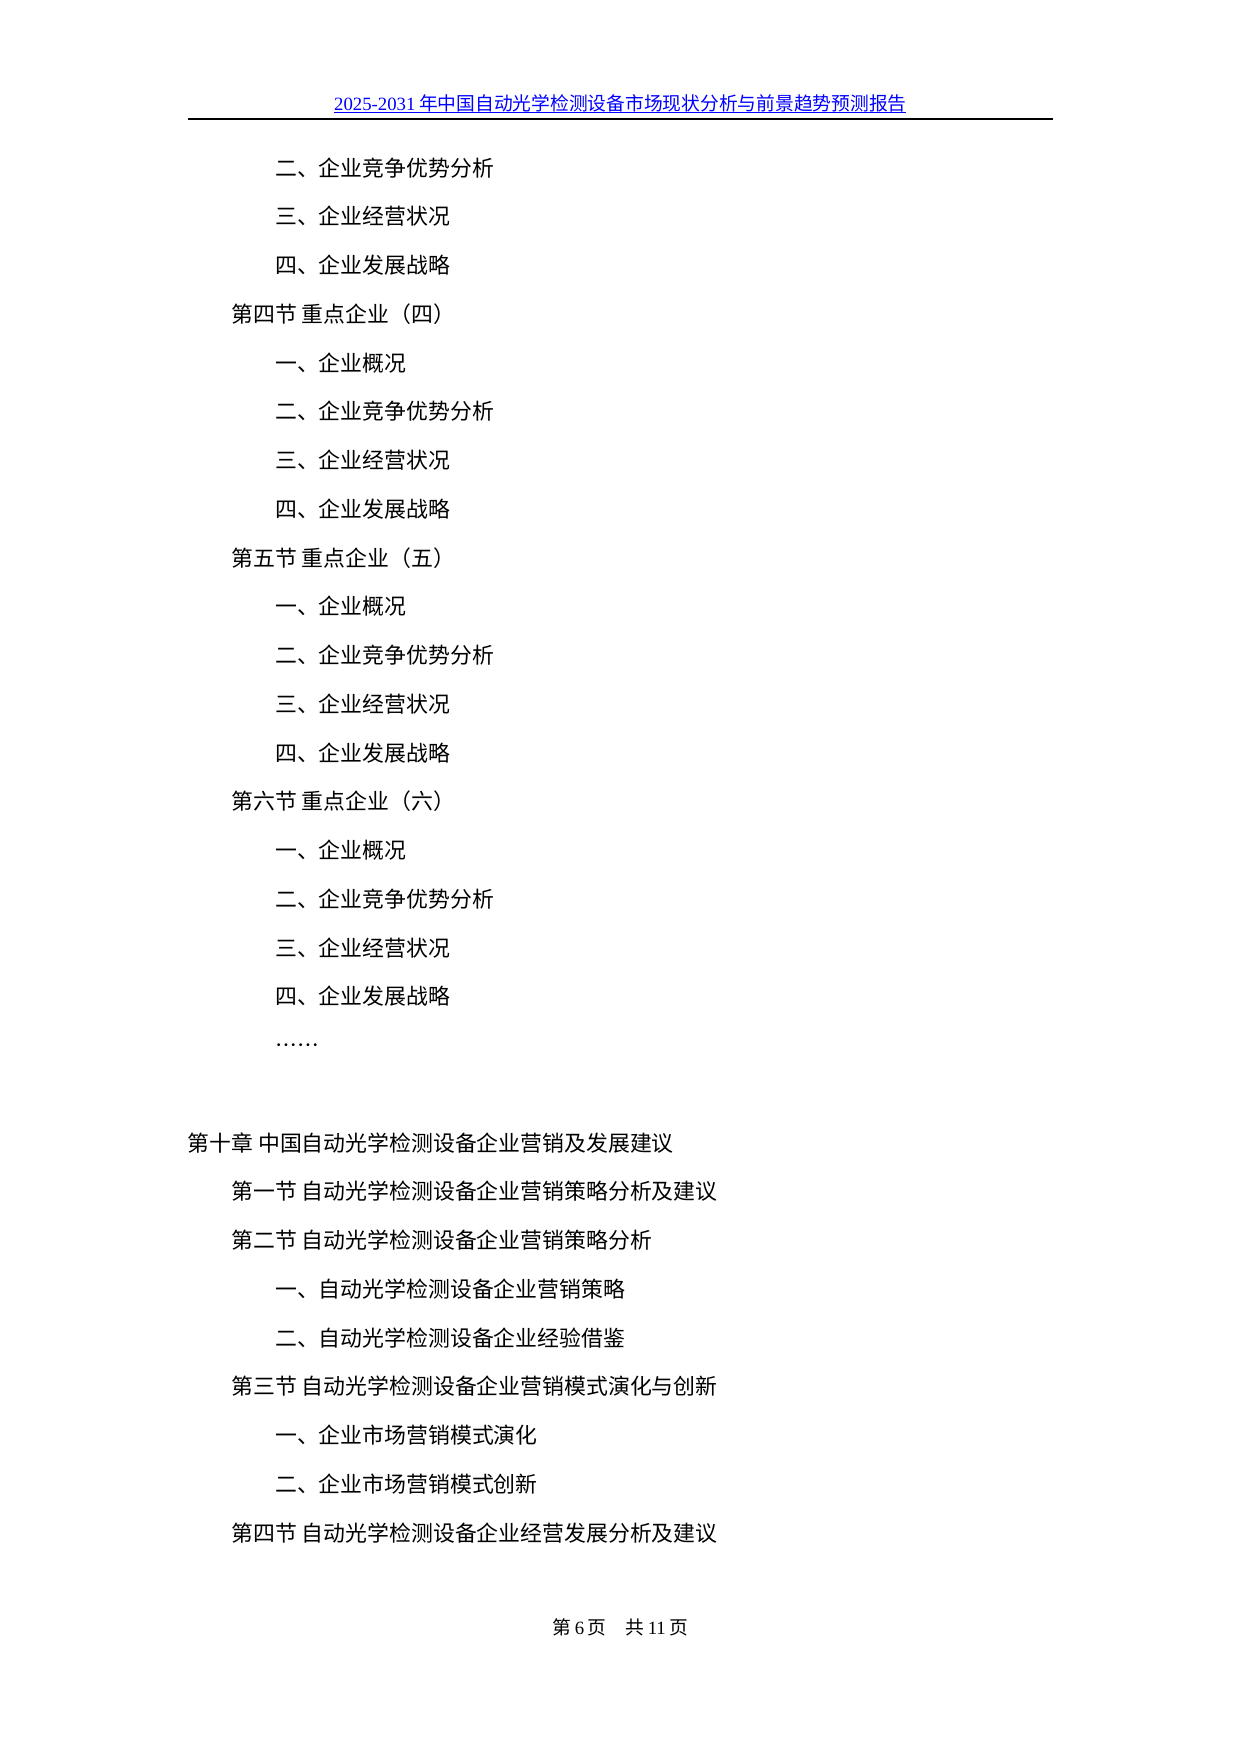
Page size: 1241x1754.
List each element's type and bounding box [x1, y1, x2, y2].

text [187, 150, 1053, 1548]
